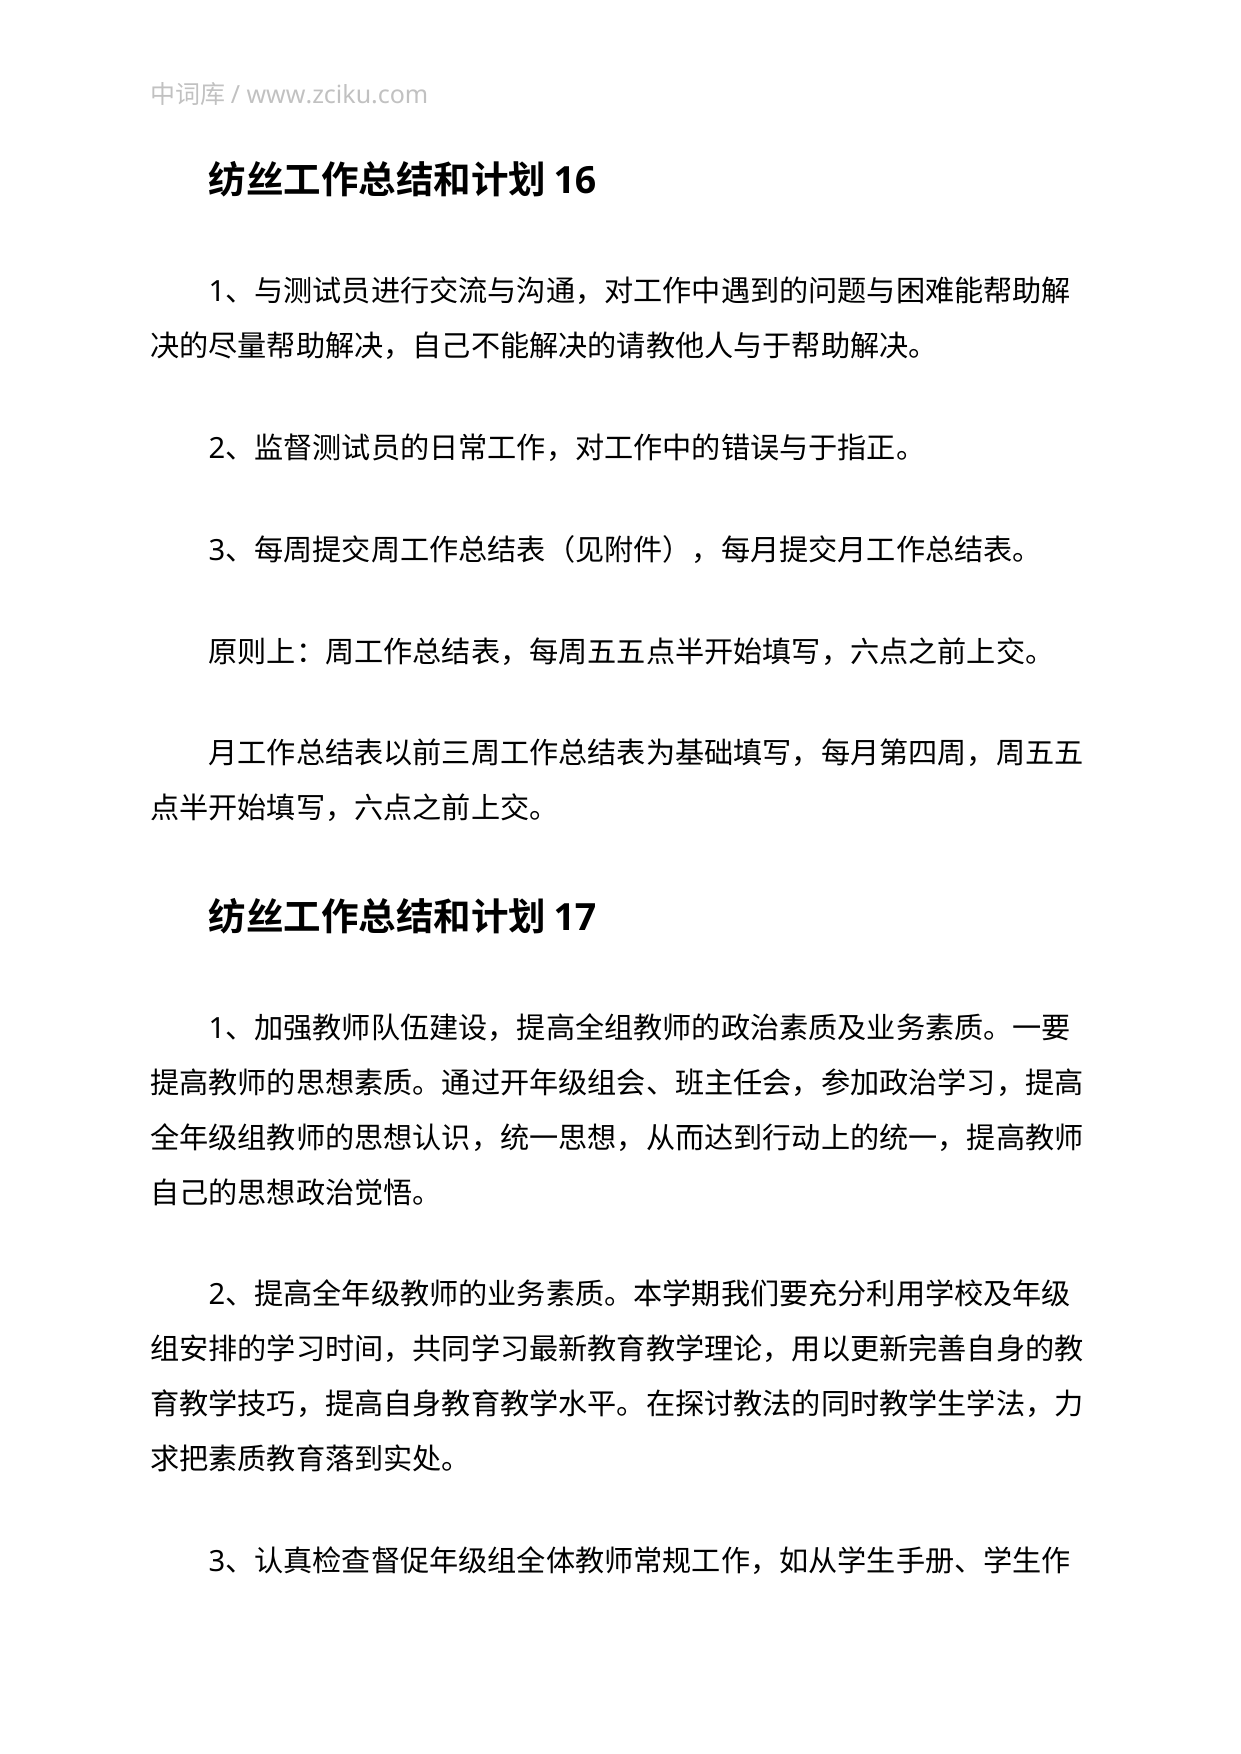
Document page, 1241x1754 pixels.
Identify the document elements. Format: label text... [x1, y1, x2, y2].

text 2、提高全年级教师的业务素质。本学期我们要充分利用学校及年级组安排的学习时间，共同学习最新教育教学理论，用以更新完善自身的教育教学技巧，提高自身教育教学水平。在探讨教法的同时教学生学法，力求把素质教育落到实处。 [150, 1271, 1090, 1478]
text 1、与测试员进行交流与沟通，对工作中遇到的问题与困难能帮助解决的尽量帮助解决，自己不能解决的请教他人与于帮助解决。 [150, 268, 1090, 365]
text 1、加强教师队伍建设，提高全组教师的政治素质及业务素质。一要提高教师的思想素质。通过开年级组会、班主任会，参加政治学习，提高全年级组教师的思想认识，统一思想，从而达到行动上的统一，提高教师自己的思想政治觉悟。 [150, 1004, 1090, 1211]
text 原则上：周工作总结表，每周五五点半开始填写，六点之前上交。 [150, 628, 1090, 671]
text 2、监督测试员的日常工作，对工作中的错误与于指正。 [150, 424, 1090, 467]
text 3、每周提交周工作总结表（见附件），每月提交月工作总结表。 [150, 526, 1090, 569]
text 纺丝工作总结和计划17 [150, 887, 1090, 941]
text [150, 1537, 1090, 1580]
text 月工作总结表以前三周工作总结表为基础填写，每月第四周，周五五点半开始填写，六点之前上交。 [150, 730, 1090, 827]
text 纺丝工作总结和计划16 [150, 150, 1090, 204]
